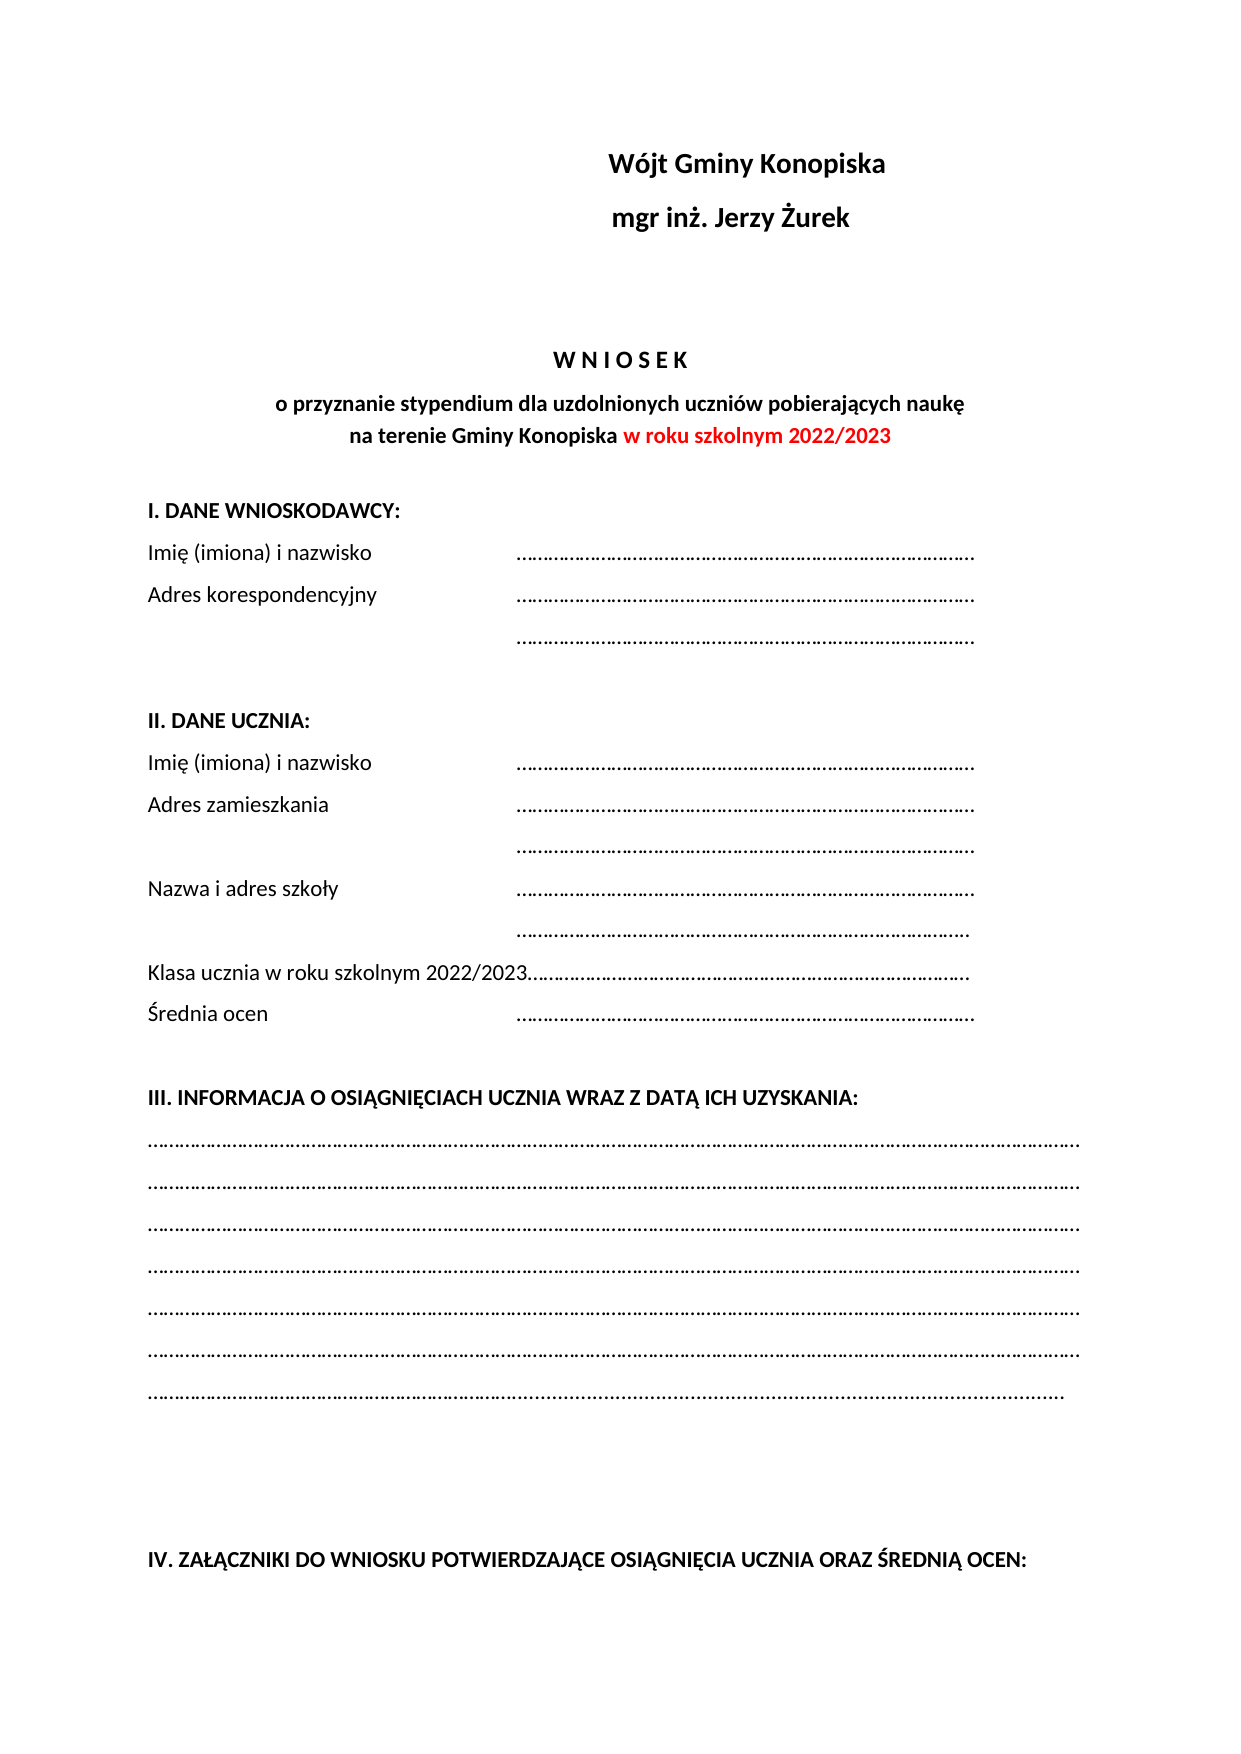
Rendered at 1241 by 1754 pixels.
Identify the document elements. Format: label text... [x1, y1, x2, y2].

text …………………………………………………………………………… [443, 622, 1093, 650]
text …………………………………………………………………………… [443, 832, 1093, 860]
text Imię (imiona) i nazwisko …………………………………………………………………………… [148, 538, 1093, 566]
text II. DANE UCZNIA: [148, 706, 1093, 734]
text na terenie Gminy Konopiska w roku szkolnym 2022/2023 [148, 422, 1093, 450]
text Adres zamieszkania …………………………………………………………………………… [148, 790, 1093, 818]
text Adres korespondencyjny …………………………………………………………………………… [148, 580, 1093, 608]
text Nazwa i adres szkoły …………………………………………………………………………… [148, 874, 1093, 902]
text Klasa ucznia w roku szkolnym 2022/2023………………………………………………………………………… [148, 958, 1093, 986]
text IV. ZAŁĄCZNIKI DO WNIOSKU POTWIERDZAJĄCE OSIĄGNIĘCIA UCZNIA ORAZ ŚREDNIĄ OCEN: [148, 1545, 1093, 1573]
text Średnia ocen …………………………………………………………………………… [148, 999, 1093, 1028]
text W N I O S E K [148, 344, 1093, 374]
text ……………………………………………………………………………………………………………………………………………………………………………………………………………………………………………………………………………………………………………………………………………………………………………………………………………………………………………………………………………………………………………………………………………………………………………………………………………………………………………………………………………………………………………………………………………………………………………………………………………………………………………………………………………………………………………………………………………………………………………………………………………………………………………................................................................................................ [148, 1126, 1093, 1405]
text ………………………………………………………………………….. [443, 916, 1093, 944]
text o przyznanie stypendium dla uzdolnionych uczniów pobierających naukę [148, 389, 1093, 417]
text III. INFORMACJA O OSIĄGNIĘCIACH UCZNIA WRAZ Z DATĄ ICH UZYSKANIA: [148, 1083, 1093, 1112]
text I. DANE WNIOSKODAWCY: [148, 496, 1093, 524]
text Imię (imiona) i nazwisko …………………………………………………………………………… [148, 748, 1093, 776]
text mgr inż. Jerzy Żurek [295, 199, 1093, 234]
text Wójt Gminy Konopiska [295, 145, 1093, 181]
